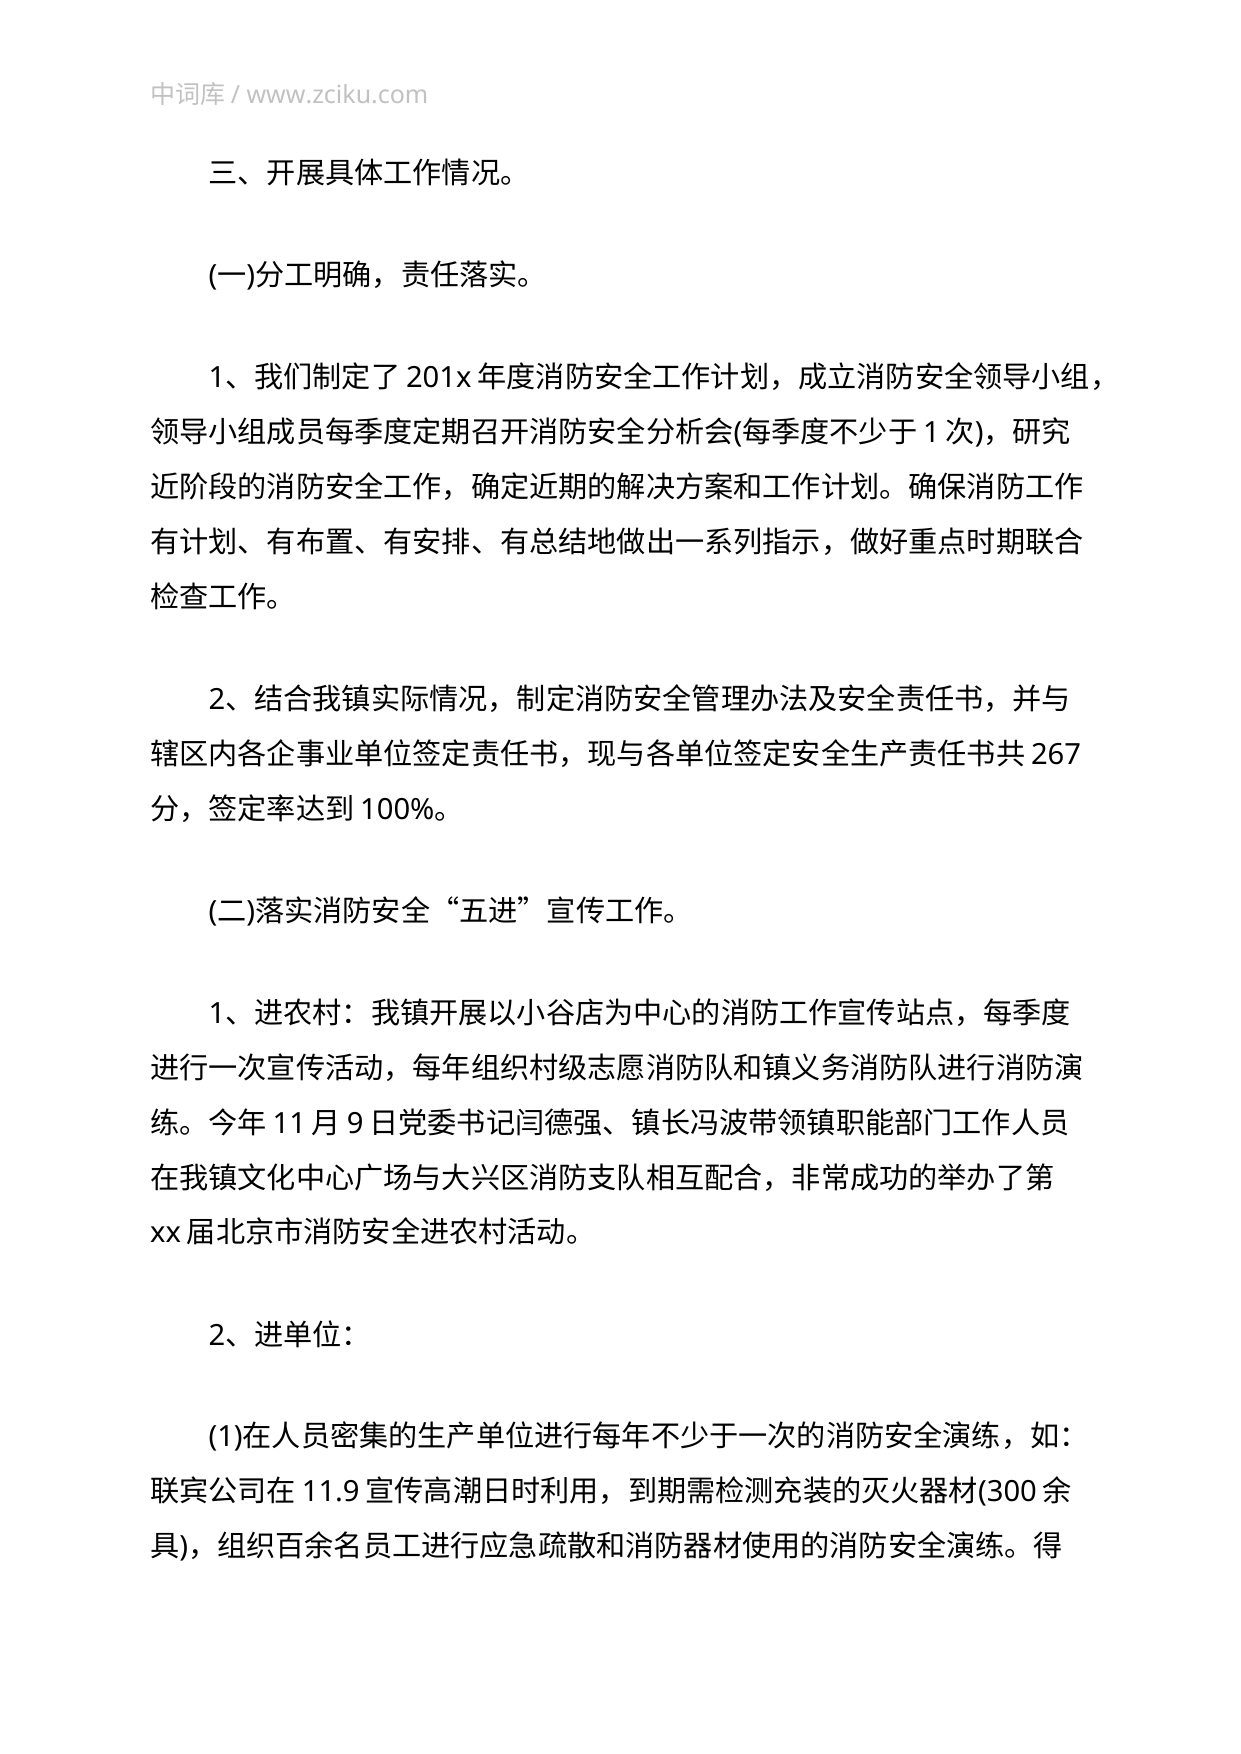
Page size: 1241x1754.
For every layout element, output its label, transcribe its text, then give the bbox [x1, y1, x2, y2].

text (二)落实消防安全“五进”宣传工作。 [150, 887, 1090, 930]
text 1、我们制定了201x年度消防安全工作计划，成立消防安全领导小组，领导小组成员每季度定期召开消防安全分析会(每季度不少于1次)，研究近阶段的消防安全工作，确定近期的解决方案和工作计划。确保消防工作有计划、有布置、有安排、有总结地做出一系列指示，做好重点时期联合检查工作。 [150, 354, 1090, 616]
text 2、结合我镇实际情况，制定消防安全管理办法及安全责任书，并与辖区内各企事业单位签定责任书，现与各单位签定安全生产责任书共267分，签定率达到100%。 [150, 675, 1090, 828]
text 2、进单位： [150, 1311, 1090, 1353]
text (一)分工明确，责任落实。 [150, 252, 1090, 294]
text 1、进农村：我镇开展以小谷店为中心的消防工作宣传站点，每季度进行一次宣传活动，每年组织村级志愿消防队和镇义务消防队进行消防演练。今年11月9日党委书记闫德强、镇长冯波带领镇职能部门工作人员在我镇文化中心广场与大兴区消防支队相互配合，非常成功的举办了第xx届北京市消防安全进农村活动。 [150, 989, 1090, 1251]
text 三、开展具体工作情况。 [150, 150, 1090, 192]
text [150, 1413, 1090, 1565]
